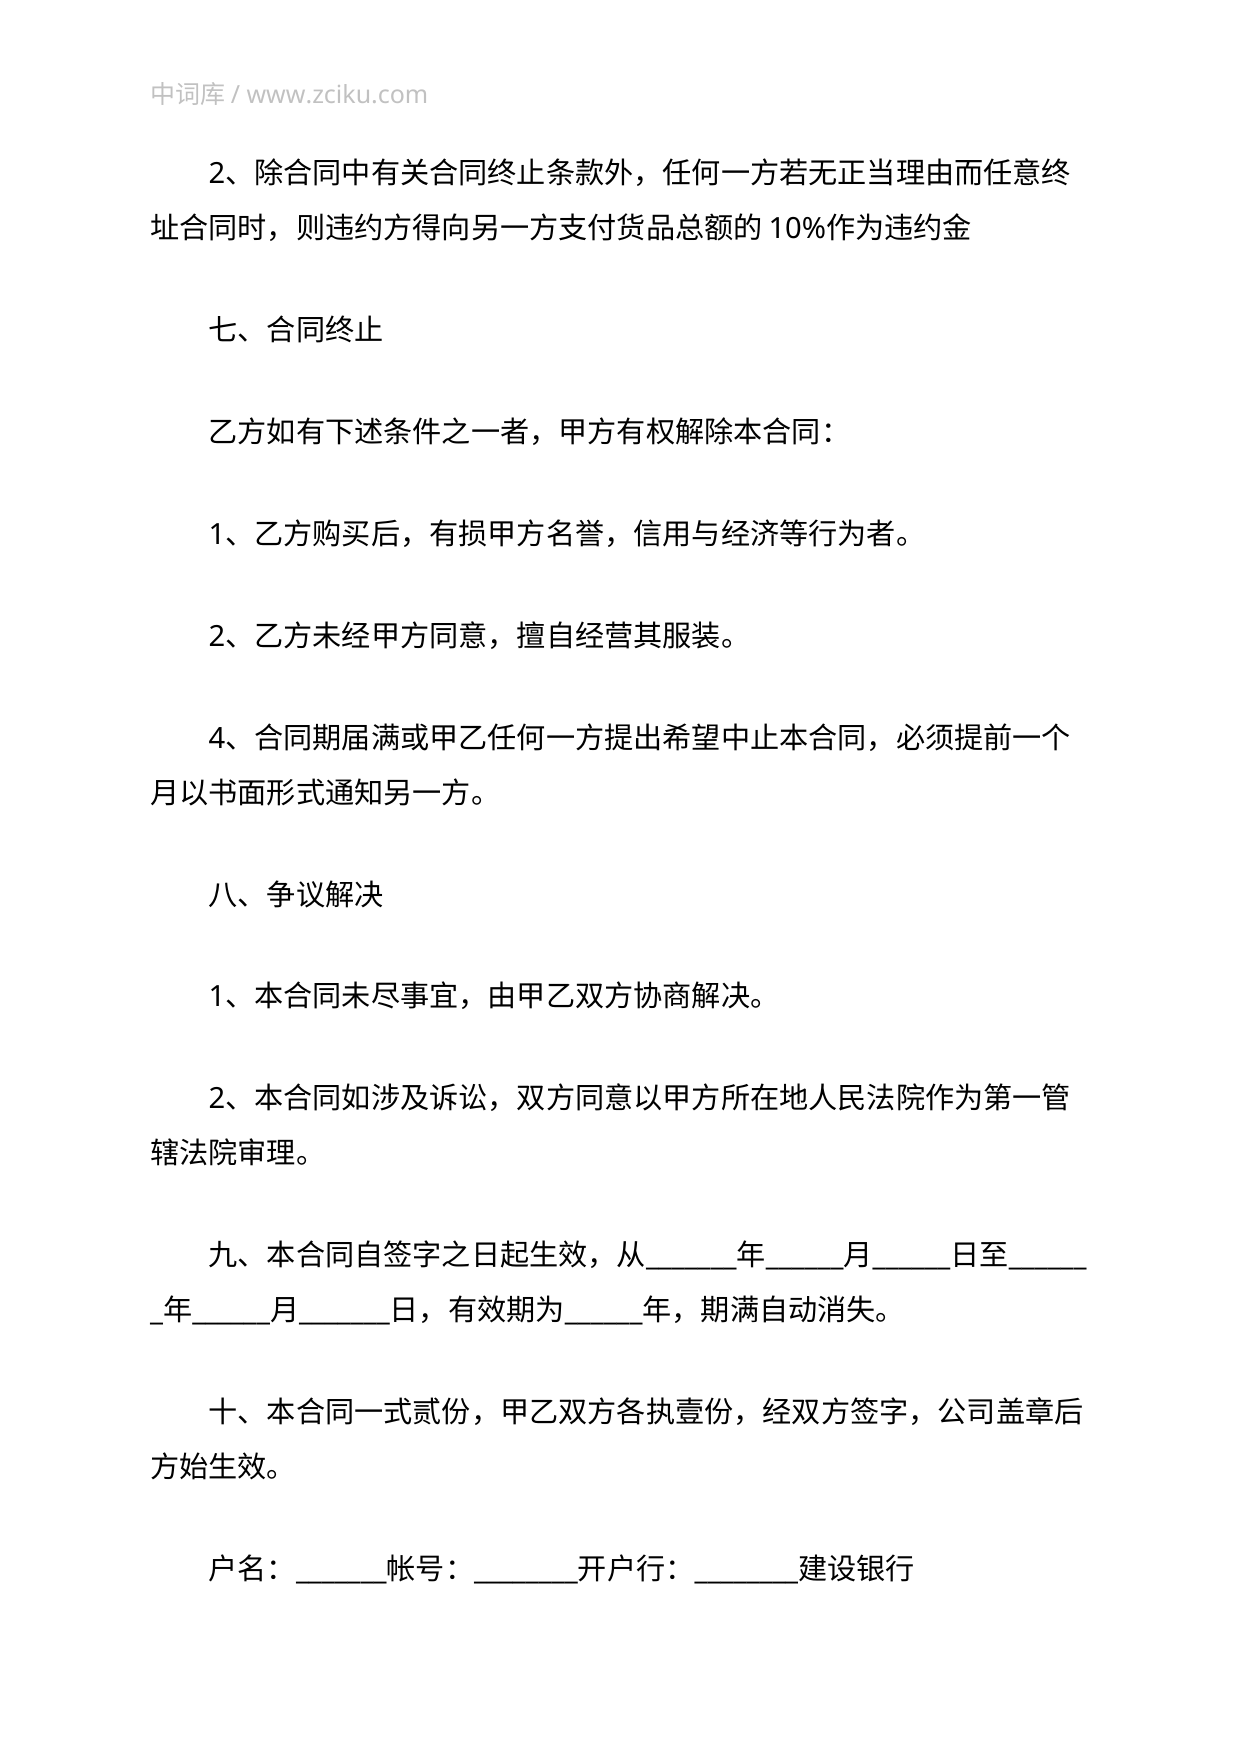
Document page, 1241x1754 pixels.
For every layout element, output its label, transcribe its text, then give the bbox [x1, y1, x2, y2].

text 2、本合同如涉及诉讼，双方同意以甲方所在地人民法院作为第一管辖法院审理。 [150, 1075, 1090, 1172]
text 2、除合同中有关合同终止条款外，任何一方若无正当理由而任意终址合同时，则违约方得向另一方支付货品总额的10%作为违约金 [150, 150, 1090, 247]
text 七、合同终止 [150, 307, 1090, 349]
text 户名：_______帐号：________开户行：________建设银行 [150, 1545, 1090, 1588]
text 4、合同期届满或甲乙任何一方提出希望中止本合同，必须提前一个月以书面形式通知另一方。 [150, 714, 1090, 812]
text 八、争议解决 [150, 871, 1090, 913]
text 1、本合同未尽事宜，由甲乙双方协商解决。 [150, 973, 1090, 1015]
text 九、本合同自签字之日起生效，从_______年______月______日至_______年______月_______日，有效期为______年，期满自动消失。 [150, 1232, 1090, 1329]
text 十、本合同一式贰份，甲乙双方各执壹份，经双方签字，公司盖章后方始生效。 [150, 1389, 1090, 1486]
text 1、乙方购买后，有损甲方名誉，信用与经济等行为者。 [150, 511, 1090, 553]
text 乙方如有下述条件之一者，甲方有权解除本合同： [150, 409, 1090, 451]
text 2、乙方未经甲方同意，擅自经营其服装。 [150, 612, 1090, 655]
